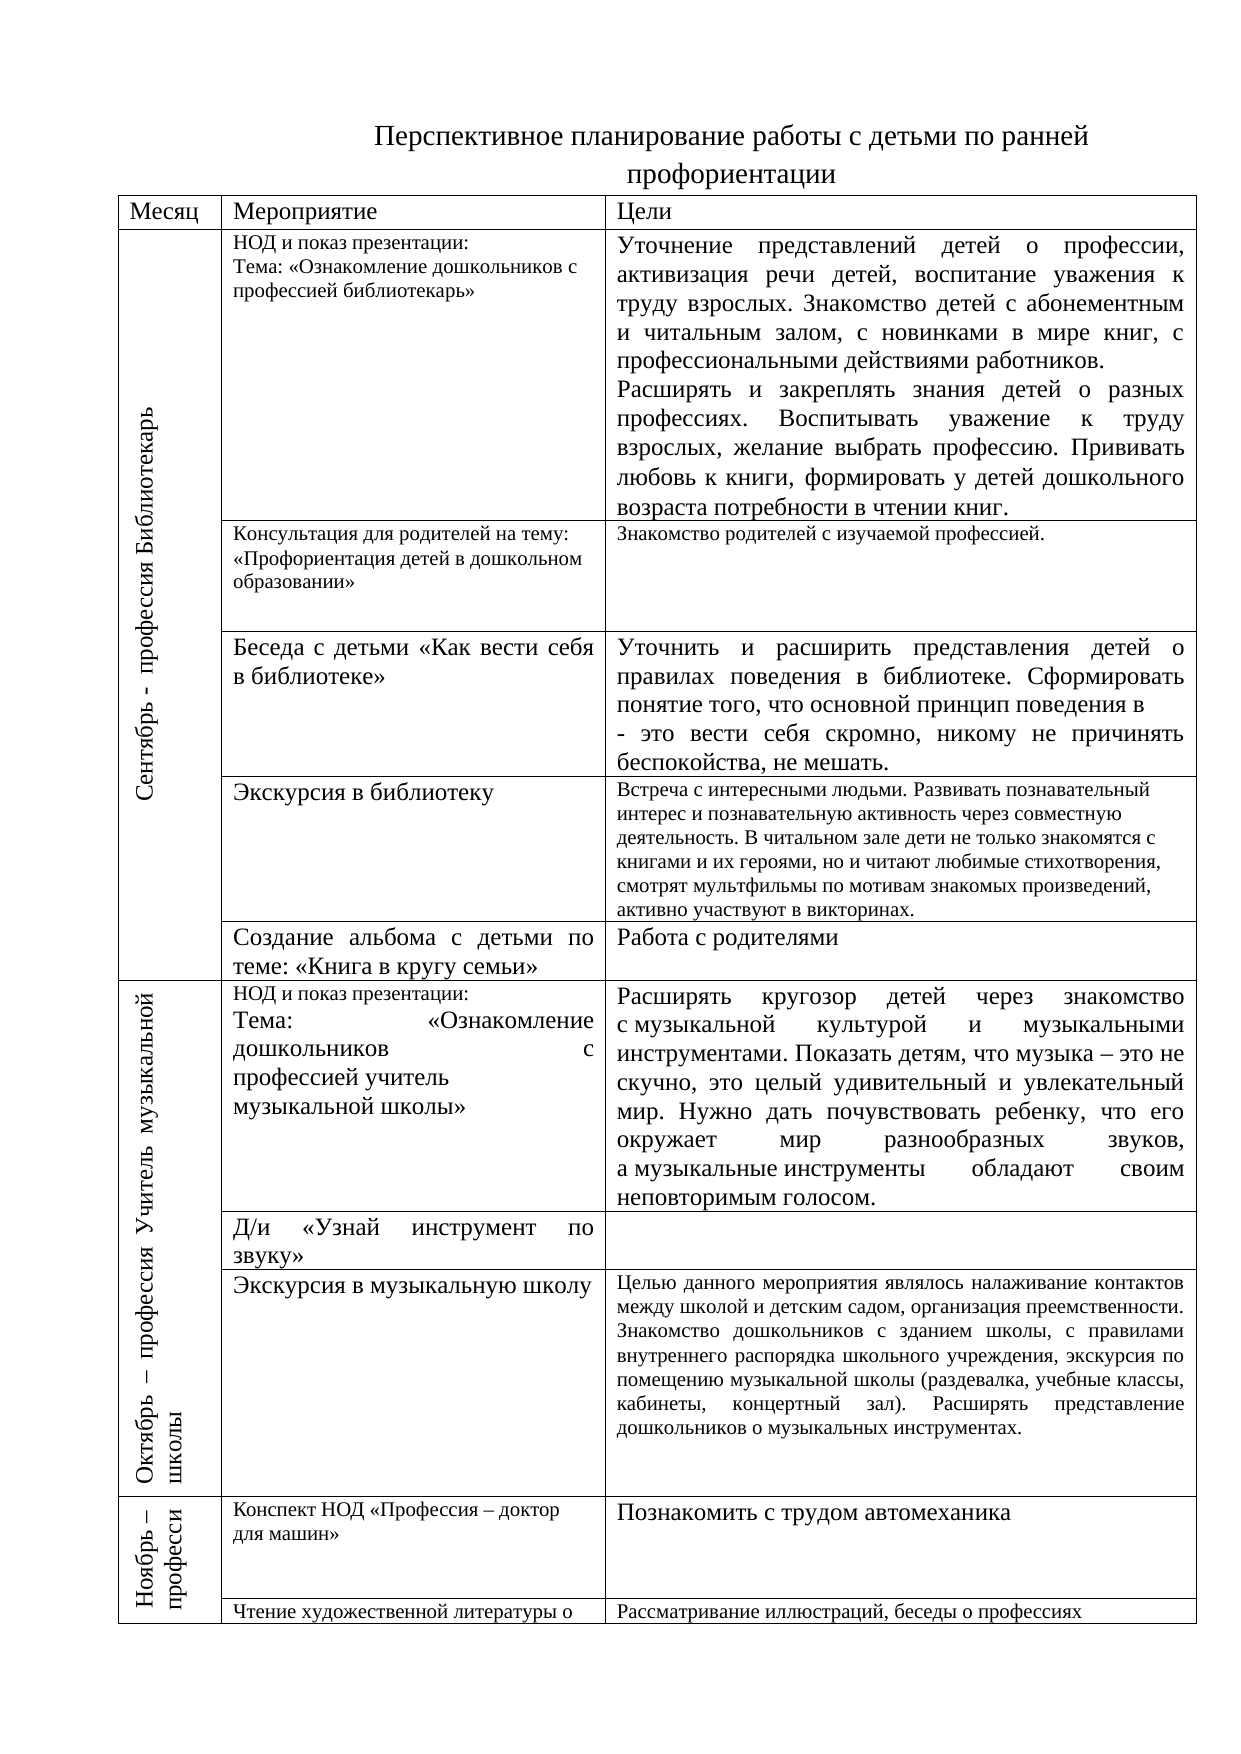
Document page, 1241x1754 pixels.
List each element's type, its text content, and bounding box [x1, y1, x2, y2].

table_cell Знакомство родителей с изучаемой профессией. [606, 521, 1196, 631]
table_cell Экскурсия в музыкальную школу [222, 1270, 605, 1496]
table_cell Уточнить и расширить представления детей о правилах поведения в библиотеке. Сформировать понятие того, что основной принцип поведения в - это вести себя скромно, никому не причинять беспокойства, не мешать. [606, 632, 1196, 776]
table_cell Сентябрь - профессия Библиотекарь [119, 230, 221, 980]
table_cell НОД и показ презентации: Тема: «Ознакомление дошкольников с профессией учитель музыкальной школы» [222, 981, 605, 1211]
table_header Месяц [119, 196, 221, 229]
table_cell Уточнение представлений детей о профессии, активизация речи детей, воспитание уважения к труду взрослых. Знакомство детей с абонементным и читальным залом, с новинками в мире книг, с профессиональными действиями работников. Расширять и закреплять знания детей о разных профессиях. Воспитывать уважение к труду взрослых, желание выбрать профессию. Прививать любовь к книги, формировать у детей дошкольного возраста потребности в чтении книг. [606, 230, 1196, 520]
table_cell Беседа с детьми «Как вести себя в библиотеке» [222, 632, 605, 776]
table_cell Расширять кругозор детей через знакомство с музыкальной культурой и музыкальными инструментами. Показать детям, что музыка – это не скучно, это целый удивительный и увлекательный мир. Нужно дать почувствовать ребенку, что его окружает мир разнообразных звуков, а музыкальные инструменты обладают своим неповторимым голосом. [606, 981, 1196, 1211]
table_cell Встреча с интересными людьми. Развивать познавательный интерес и познавательную активность через совместную деятельность. В читальном зале дети не только знакомятся с книгами и их героями, но и читают любимые стихотворения, смотрят мультфильмы по мотивам знакомых произведений, активно участвуют в викторинах. [606, 777, 1196, 921]
table_cell Познакомить с трудом автомеханика [606, 1497, 1196, 1598]
table_cell Д/и «Узнай инструмент по звуку» [222, 1212, 605, 1269]
table_cell Создание альбома с детьми по теме: «Книга в кругу семьи» [222, 922, 605, 980]
table_cell Экскурсия в библиотеку [222, 777, 605, 921]
table_cell Целью данного мероприятия являлось налаживание контактов между школой и детским садом, организация преемственности. Знакомство дошкольников с зданием школы, с правилами внутреннего распорядка школьного учреждения, экскурсия по помещению музыкальной школы (раздевалка, учебные классы, кабинеты, концертный зал). Расширять представление дошкольников о музыкальных инструментах. [606, 1270, 1196, 1496]
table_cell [606, 1599, 1196, 1623]
table_cell НОД и показ презентации: Тема: «Ознакомление дошкольников с профессией библиотекарь» [222, 230, 605, 520]
table_cell Конспект НОД «Профессия – доктор для машин» [222, 1497, 605, 1598]
list Перспективное планирование работы с детьми по ранней профориентации [311, 118, 1152, 190]
table_cell [606, 1212, 1196, 1269]
table_cell Консультация для родителей на тему: «Профориентация детей в дошкольном образовании» [222, 521, 605, 631]
table_cell Октябрь – профессия Учитель музыкальной школы [119, 981, 221, 1496]
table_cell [222, 1599, 605, 1623]
table_header Цели [606, 196, 1196, 229]
table_header Мероприятие [222, 196, 605, 229]
table_cell Ноябрь – профессия Механики [119, 1497, 221, 1623]
table_cell Работа с родителями [606, 922, 1196, 980]
